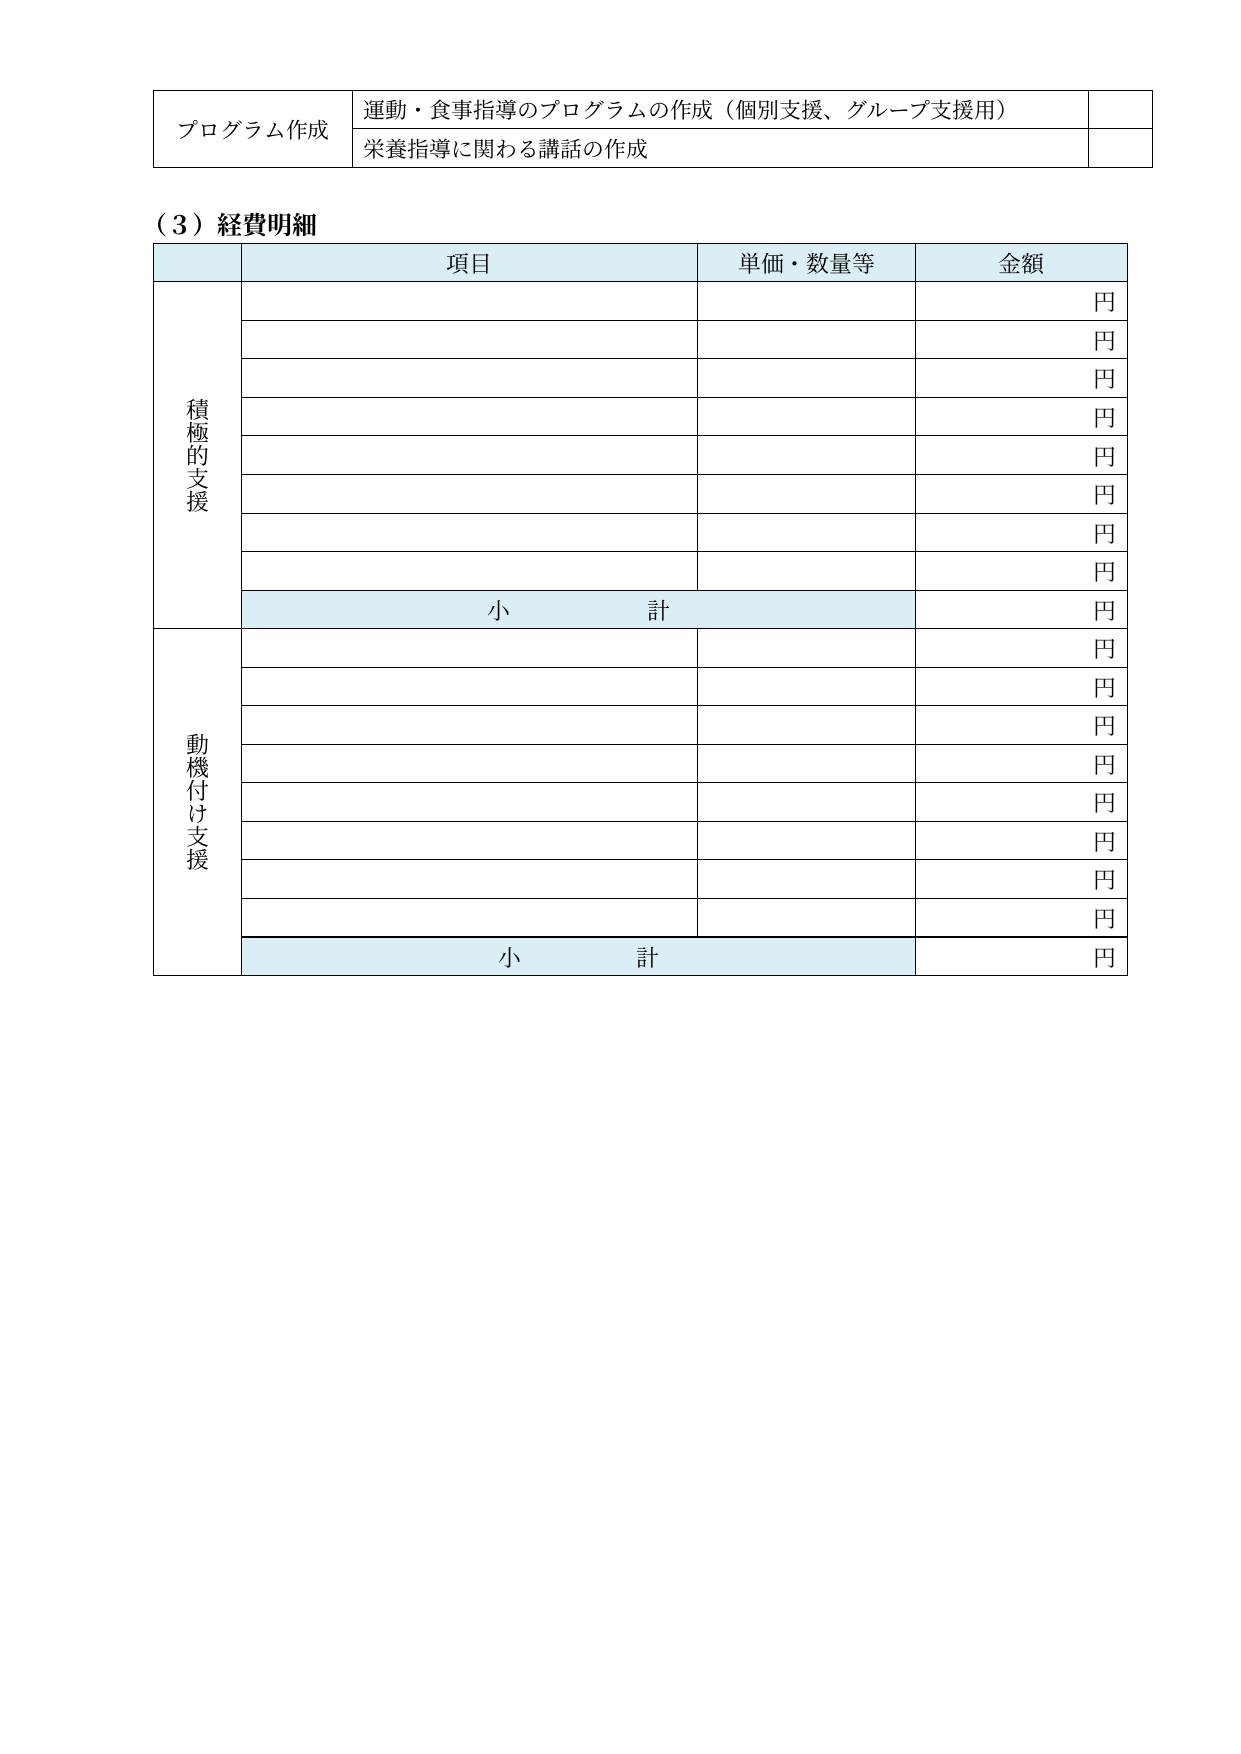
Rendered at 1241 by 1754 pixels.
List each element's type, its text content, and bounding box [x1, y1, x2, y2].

table_cell [242, 359, 697, 397]
table_cell [698, 514, 915, 551]
table_cell 円 [916, 321, 1127, 358]
table_cell 円 [916, 591, 1127, 628]
table_cell 円 [916, 282, 1127, 320]
table_cell 小 計 [242, 938, 915, 975]
table_cell 円 [916, 899, 1127, 936]
table_cell [698, 899, 915, 936]
table_cell [242, 860, 697, 898]
table_cell 円 [916, 668, 1127, 705]
table_cell プログラム作成 [154, 91, 352, 167]
list （３）経費明細 [142, 205, 1128, 243]
table_cell [698, 398, 915, 435]
table_cell 積極的支援 [154, 282, 241, 628]
table_cell [698, 359, 915, 397]
table_cell 円 [916, 860, 1127, 898]
table_cell [698, 436, 915, 474]
table_cell [698, 629, 915, 667]
table_cell [1089, 129, 1152, 167]
table_cell 円 [916, 783, 1127, 821]
table_cell 円 [916, 359, 1127, 397]
table_cell 円 [916, 398, 1127, 435]
table_cell 円 [916, 706, 1127, 744]
table_cell [242, 514, 697, 551]
table_header 金額 [916, 244, 1127, 281]
table_header 単価・数量等 [698, 244, 915, 281]
table_cell 円 [916, 822, 1127, 859]
table_cell [242, 398, 697, 435]
table_cell [698, 321, 915, 358]
table_cell [1089, 91, 1152, 128]
table_cell [242, 668, 697, 705]
table_cell [242, 321, 697, 358]
table_cell [698, 706, 915, 744]
table_cell [698, 783, 915, 821]
table_cell 小 計 [242, 591, 915, 628]
table_cell 円 [916, 552, 1127, 589]
table_cell 円 [916, 629, 1127, 667]
table_cell [698, 860, 915, 898]
table_cell [242, 629, 697, 667]
table_cell 円 [916, 938, 1127, 975]
table_cell 円 [916, 514, 1127, 551]
table_cell 栄養指導に関わる講話の作成 [353, 129, 1088, 167]
table_cell [698, 282, 915, 320]
table_cell [242, 436, 697, 474]
table_cell [698, 668, 915, 705]
table_cell [698, 822, 915, 859]
table_cell 円 [916, 436, 1127, 474]
table_header 項目 [242, 244, 697, 281]
table_cell [242, 745, 697, 782]
table_cell 動機付け支援 [154, 629, 241, 975]
table_cell [242, 783, 697, 821]
table_cell 円 [916, 745, 1127, 782]
table_cell 運動・食事指導のプログラムの作成（個別支援、グループ支援用） [353, 91, 1088, 128]
table_cell [242, 552, 697, 589]
table_cell [698, 552, 915, 589]
table_cell [698, 475, 915, 512]
table_cell [242, 822, 697, 859]
table_header [154, 244, 241, 281]
table_cell [242, 899, 697, 936]
table_cell [698, 745, 915, 782]
table_cell [242, 475, 697, 512]
table_cell [242, 282, 697, 320]
table_cell 円 [916, 475, 1127, 512]
table_cell [242, 706, 697, 744]
